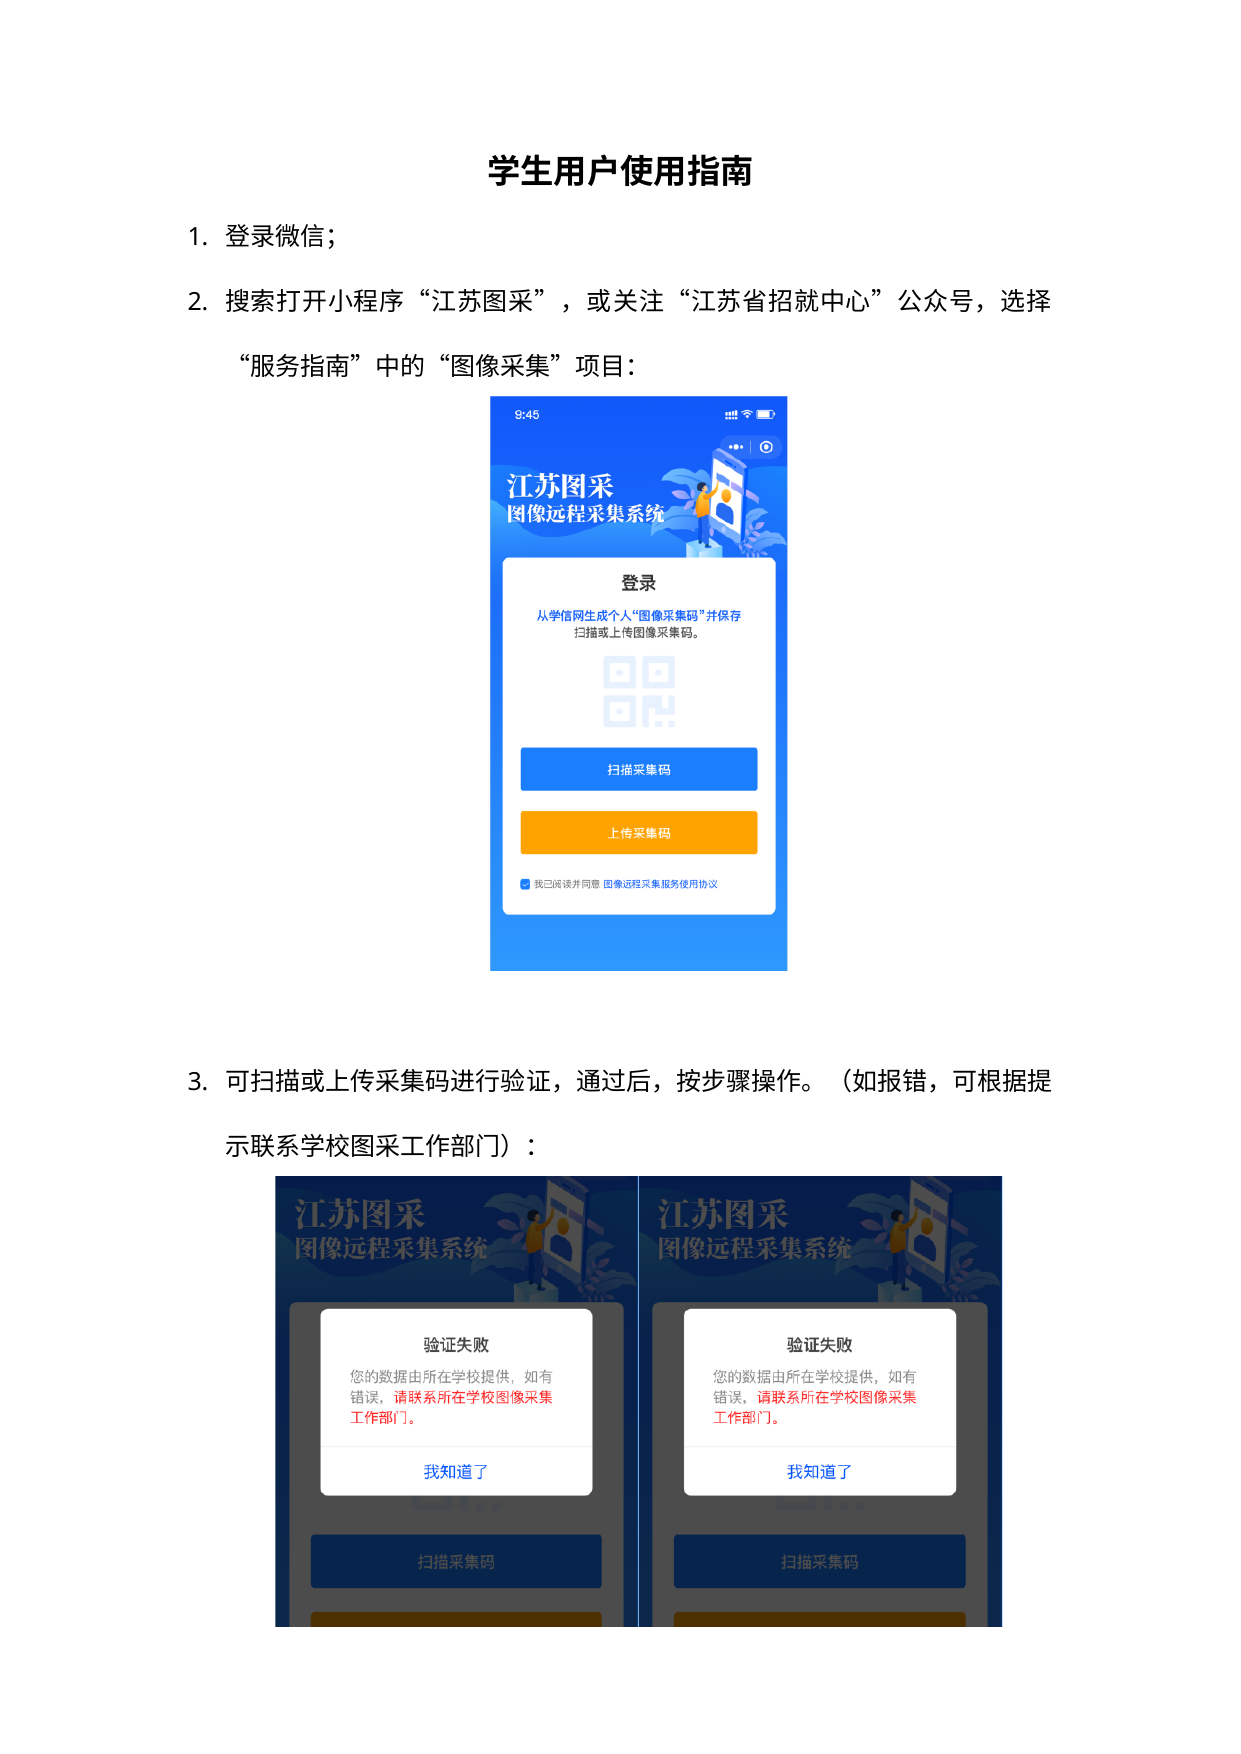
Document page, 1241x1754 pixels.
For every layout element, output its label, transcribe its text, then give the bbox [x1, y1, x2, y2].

list 搜索打开小程序“江苏图采”，或关注“江苏省招就中心”公众号，选择“服务指南”中的“图像采集”项目： [187, 267, 1053, 397]
text 学生用户使用指南 [187, 137, 1053, 202]
list 可扫描或上传采集码进行验证，通过后，按步骤操作。（如报错，可根据提示联系学校图采工作部门）： [187, 1047, 1053, 1177]
picture [490, 396, 788, 971]
picture [275, 1176, 1003, 1627]
list 登录微信； [187, 202, 1053, 267]
